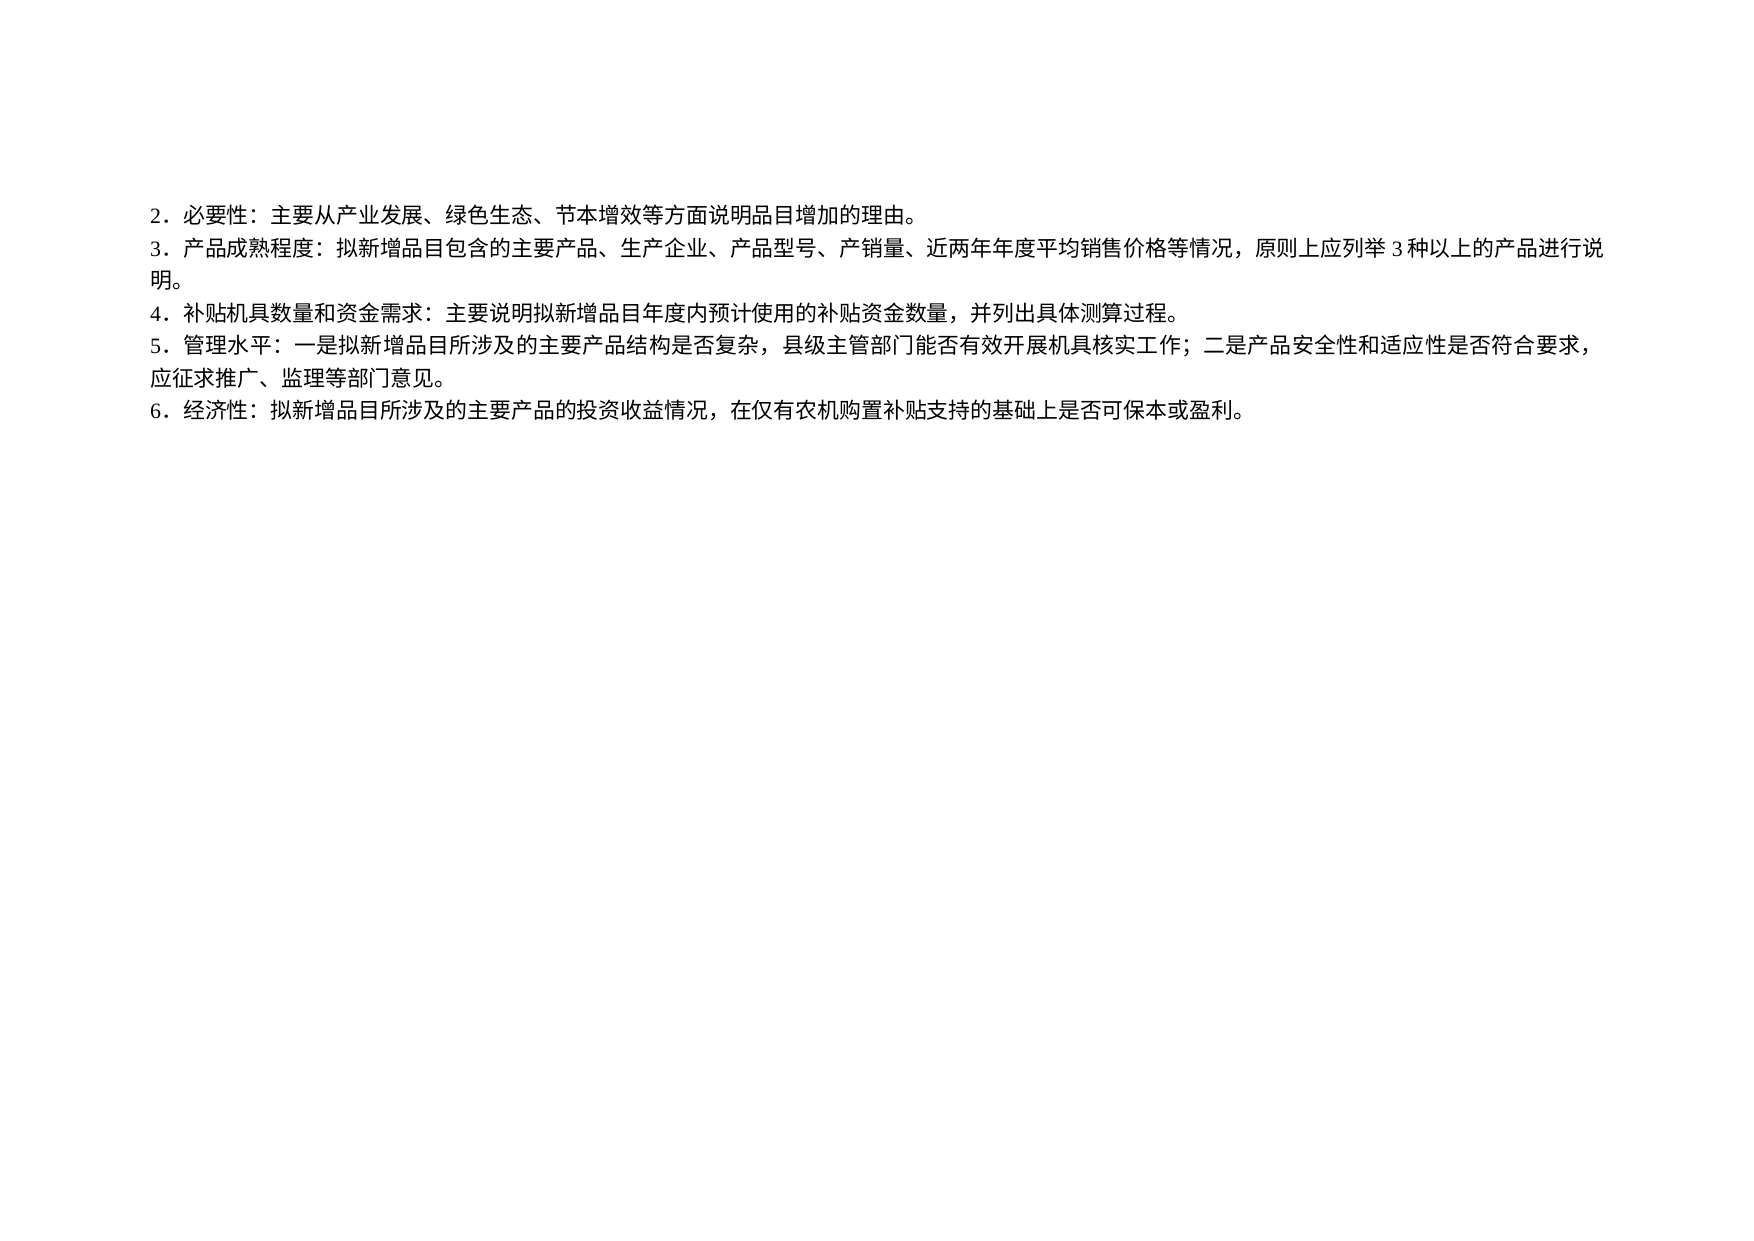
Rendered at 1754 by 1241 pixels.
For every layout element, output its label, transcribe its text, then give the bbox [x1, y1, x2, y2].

text 3．产品成熟程度：拟新增品目包含的主要产品、生产企业、产品型号、产销量、近两年年度平均销售价格等情况，原则上应列举3种以上的产品进行说明。 [150, 230, 1604, 295]
text 4．补贴机具数量和资金需求：主要说明拟新增品目年度内预计使用的补贴资金数量，并列出具体测算过程。 [150, 295, 1604, 328]
text 5．管理水平：一是拟新增品目所涉及的主要产品结构是否复杂，县级主管部门能否有效开展机具核实工作；二是产品安全性和适应性是否符合要求，应征求推广、监理等部门意见。 [150, 328, 1604, 393]
text 2．必要性：主要从产业发展、绿色生态、节本增效等方面说明品目增加的理由。 [150, 198, 1604, 230]
text 6．经济性：拟新增品目所涉及的主要产品的投资收益情况，在仅有农机购置补贴支持的基础上是否可保本或盈利。 [150, 393, 1604, 425]
